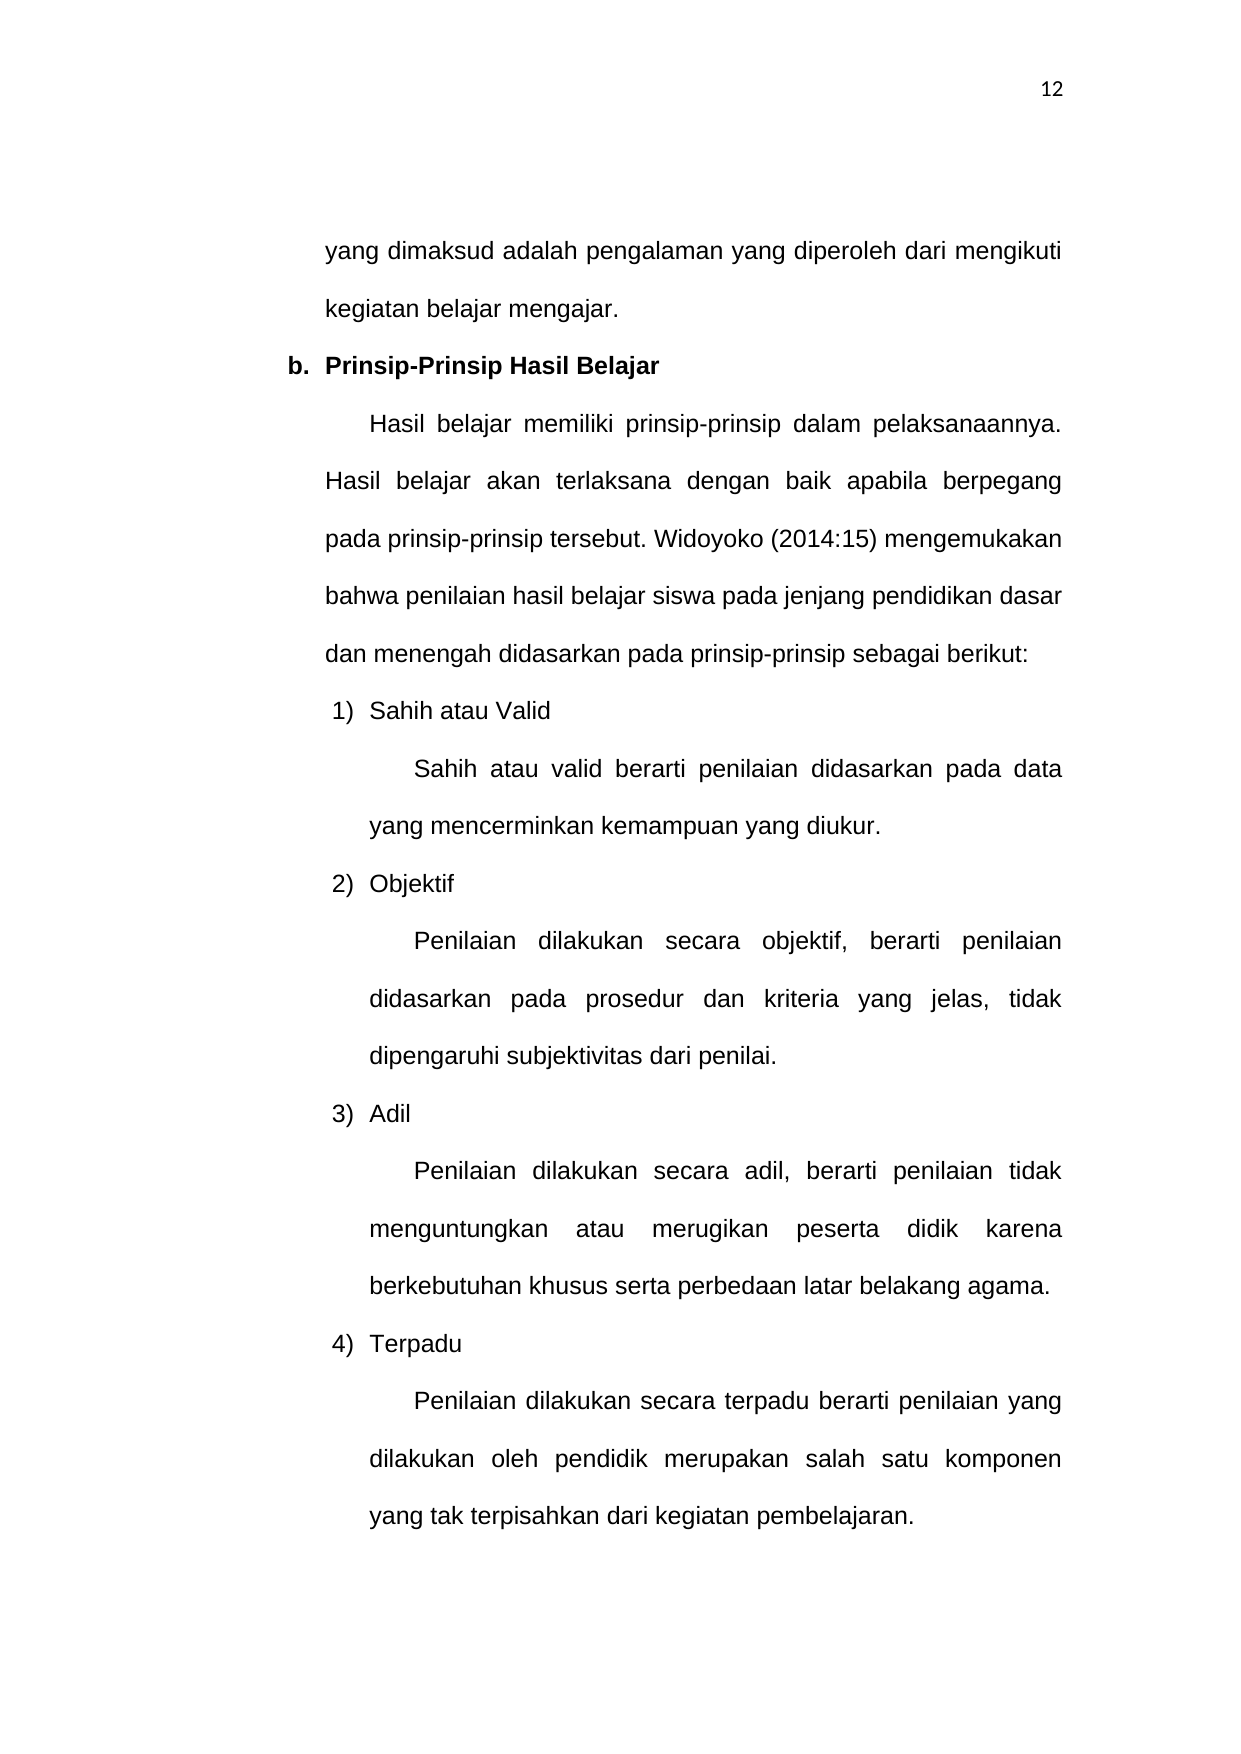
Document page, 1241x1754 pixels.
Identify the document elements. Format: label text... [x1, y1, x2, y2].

list Sahih atau valid berarti penilaian didasarkan pada data yang mencerminkan kemampuan yang diukur. [369, 754, 1063, 840]
list Penilaian dilakukan secara objektif, berarti penilaian didasarkan pada prosedur dan kriteria yang jelas, tidak dipengaruhi subjektivitas dari penilai. [369, 926, 1063, 1070]
list Prinsip-Prinsip Hasil Belajar [287, 351, 1063, 380]
list Objektif [332, 869, 1063, 897]
list Penilaian dilakukan secara terpadu berarti penilaian yang dilakukan oleh pendidik merupakan salah satu komponen yang tak terpisahkan dari kegiatan pembelajaran. [369, 1386, 1063, 1530]
list Penilaian dilakukan secara adil, berarti penilaian tidak menguntungkan atau merugikan peserta didik karena berkebutuhan khusus serta perbedaan latar belakang agama. [369, 1156, 1063, 1300]
list Hasil belajar memiliki prinsip-prinsip dalam pelaksanaannya. Hasil belajar akan terlaksana dengan baik apabila berpegang pada prinsip-prinsip tersebut. Widoyoko (2014:15) mengemukakan bahwa penilaian hasil belajar siswa pada jenjang pendidikan dasar dan menengah didasarkan pada prinsip-prinsip sebagai berikut: [325, 409, 1063, 667]
list Adil [332, 1099, 1063, 1127]
list Terpadu [332, 1329, 1063, 1357]
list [325, 236, 1063, 322]
list Sahih atau Valid [332, 696, 1063, 725]
